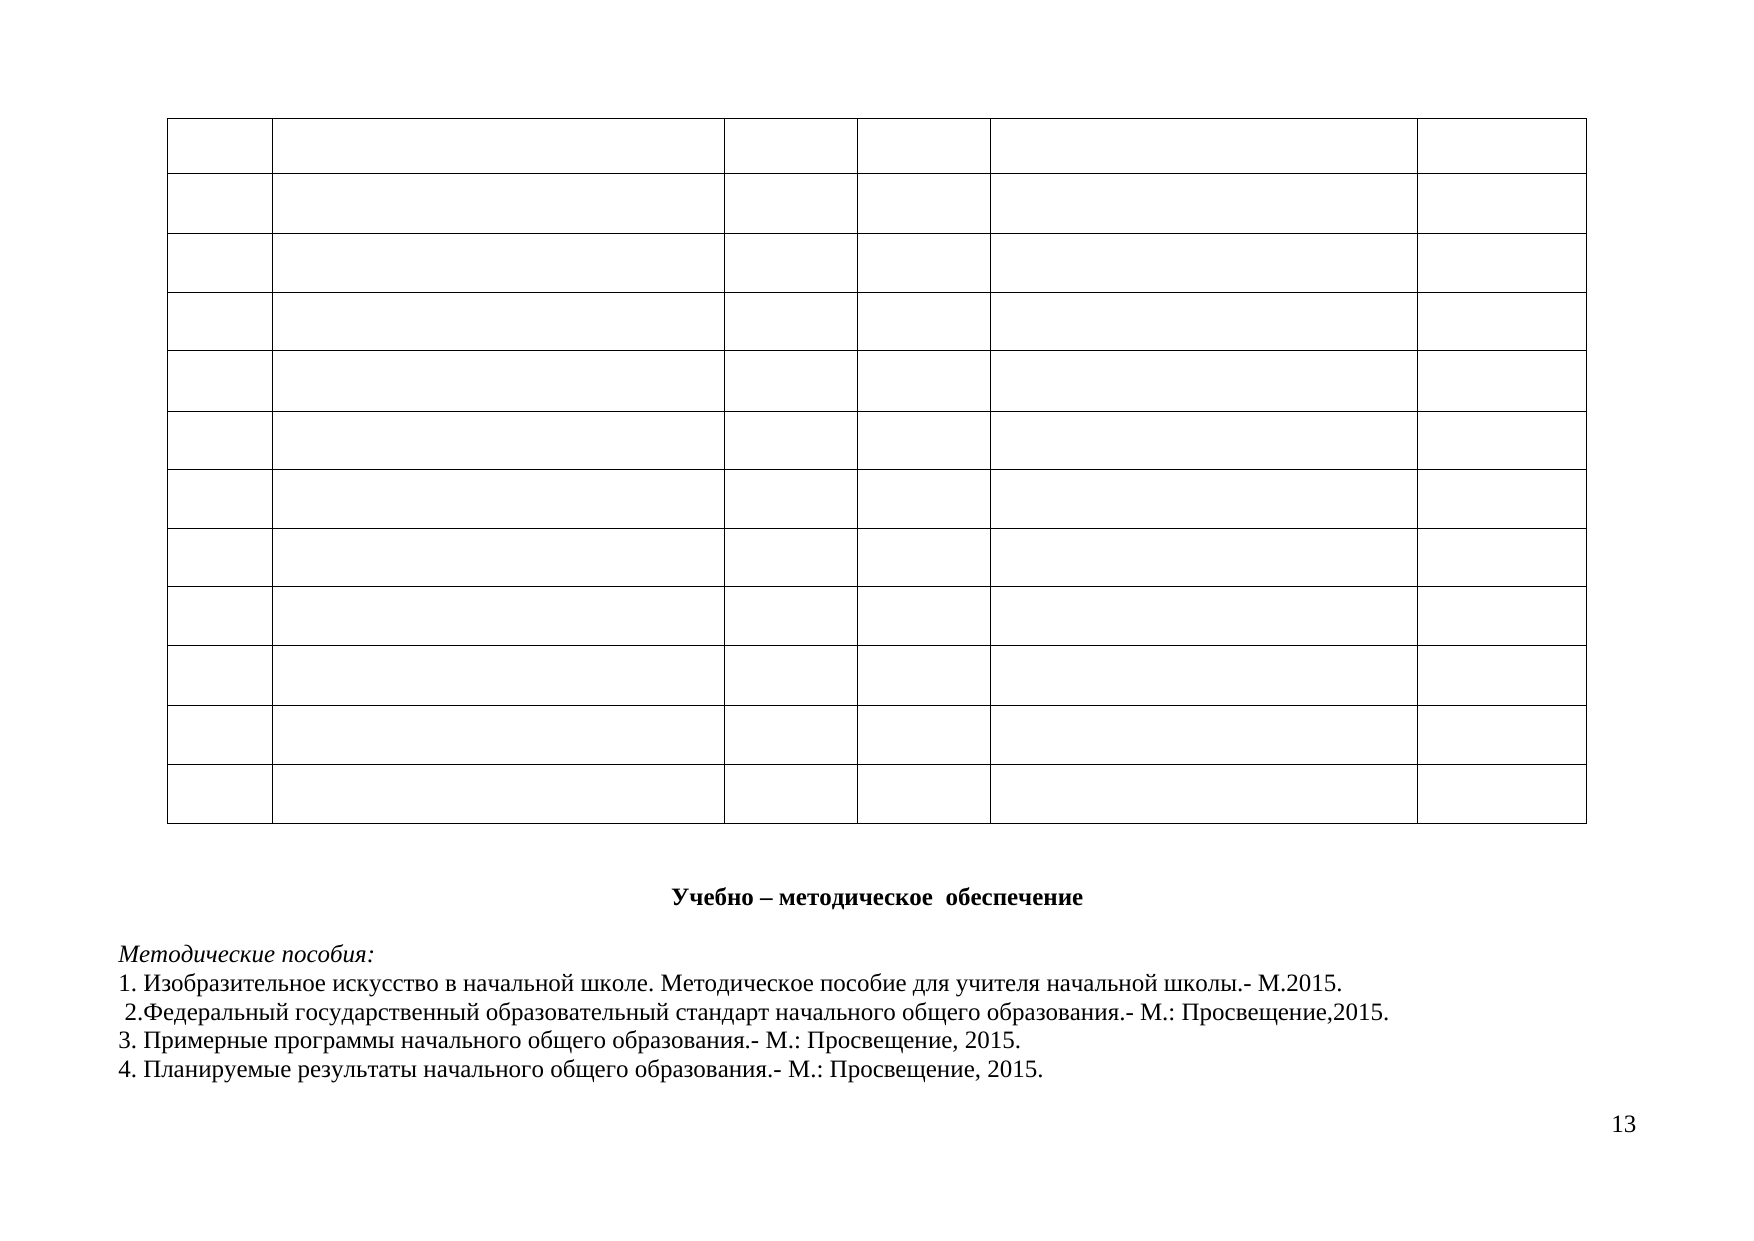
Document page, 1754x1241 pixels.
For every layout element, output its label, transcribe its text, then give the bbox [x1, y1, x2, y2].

table_cell [168, 174, 272, 232]
table_cell [991, 234, 1417, 292]
table_cell [1418, 706, 1586, 764]
table_cell [168, 646, 272, 705]
table_cell [991, 119, 1417, 173]
table_cell [991, 765, 1417, 823]
table_cell [273, 293, 724, 350]
table_cell [273, 765, 724, 823]
table_cell [168, 529, 272, 586]
table_cell [273, 412, 724, 469]
table_cell [273, 529, 724, 586]
table_cell [273, 351, 724, 411]
table_cell [858, 293, 990, 350]
table_cell [273, 119, 724, 173]
table_cell [725, 351, 857, 411]
table_cell [858, 765, 990, 823]
text Учебно – методическое обеспечение [118, 882, 1636, 910]
table_cell [991, 587, 1417, 644]
table_cell [991, 174, 1417, 232]
table_cell [991, 529, 1417, 586]
table_cell [991, 412, 1417, 469]
table_cell [725, 587, 857, 644]
text 3. Примерные программы начального общего образования.- М.: Просвещение, 2015. [118, 1025, 1636, 1054]
text Методические пособия: [118, 939, 1636, 968]
table_cell [858, 119, 990, 173]
table_cell [168, 587, 272, 644]
table_cell [273, 646, 724, 705]
table_cell [725, 234, 857, 292]
table_cell [168, 412, 272, 469]
table_cell [725, 706, 857, 764]
table_cell [991, 293, 1417, 350]
table_cell [273, 174, 724, 232]
table_cell [991, 470, 1417, 527]
text 4. Планируемые результаты начального общего образования.- М.: Просвещение, 2015. [118, 1054, 1636, 1083]
table_cell [858, 587, 990, 644]
table_cell [991, 706, 1417, 764]
table_cell [725, 119, 857, 173]
table_cell [858, 351, 990, 411]
table_cell [858, 174, 990, 232]
table_cell [1418, 174, 1586, 232]
table_cell [858, 706, 990, 764]
table_cell [725, 646, 857, 705]
table_cell [1418, 234, 1586, 292]
table_cell [858, 412, 990, 469]
table_cell [858, 646, 990, 705]
table_cell [168, 765, 272, 823]
table_cell [273, 234, 724, 292]
table_cell [1418, 351, 1586, 411]
table_cell [725, 765, 857, 823]
table_cell [168, 351, 272, 411]
text 1. Изобразительное искусство в начальной школе. Методическое пособие для учителя начальной школы.- М.2015. [118, 968, 1636, 997]
table_cell [1418, 529, 1586, 586]
table_cell [725, 529, 857, 586]
table_cell [991, 646, 1417, 705]
table_cell [168, 706, 272, 764]
text 2.Федеральный государственный образовательный стандарт начального общего образования.- М.: Просвещение,2015. [118, 997, 1636, 1025]
table_cell [1418, 587, 1586, 644]
table_cell [1418, 646, 1586, 705]
table_cell [858, 470, 990, 527]
table_cell [1418, 293, 1586, 350]
table_cell [725, 470, 857, 527]
table_cell [273, 587, 724, 644]
table_cell [168, 119, 272, 173]
table_cell [168, 470, 272, 527]
table_cell [858, 234, 990, 292]
table_cell [1418, 765, 1586, 823]
table_cell [858, 529, 990, 586]
table_cell [725, 293, 857, 350]
table_cell [1418, 119, 1586, 173]
table_cell [168, 293, 272, 350]
table_cell [168, 234, 272, 292]
table_cell [725, 412, 857, 469]
table_cell [273, 706, 724, 764]
table_cell [1418, 470, 1586, 527]
table_cell [1418, 412, 1586, 469]
table_cell [273, 470, 724, 527]
table_cell [725, 174, 857, 232]
table_cell [991, 351, 1417, 411]
